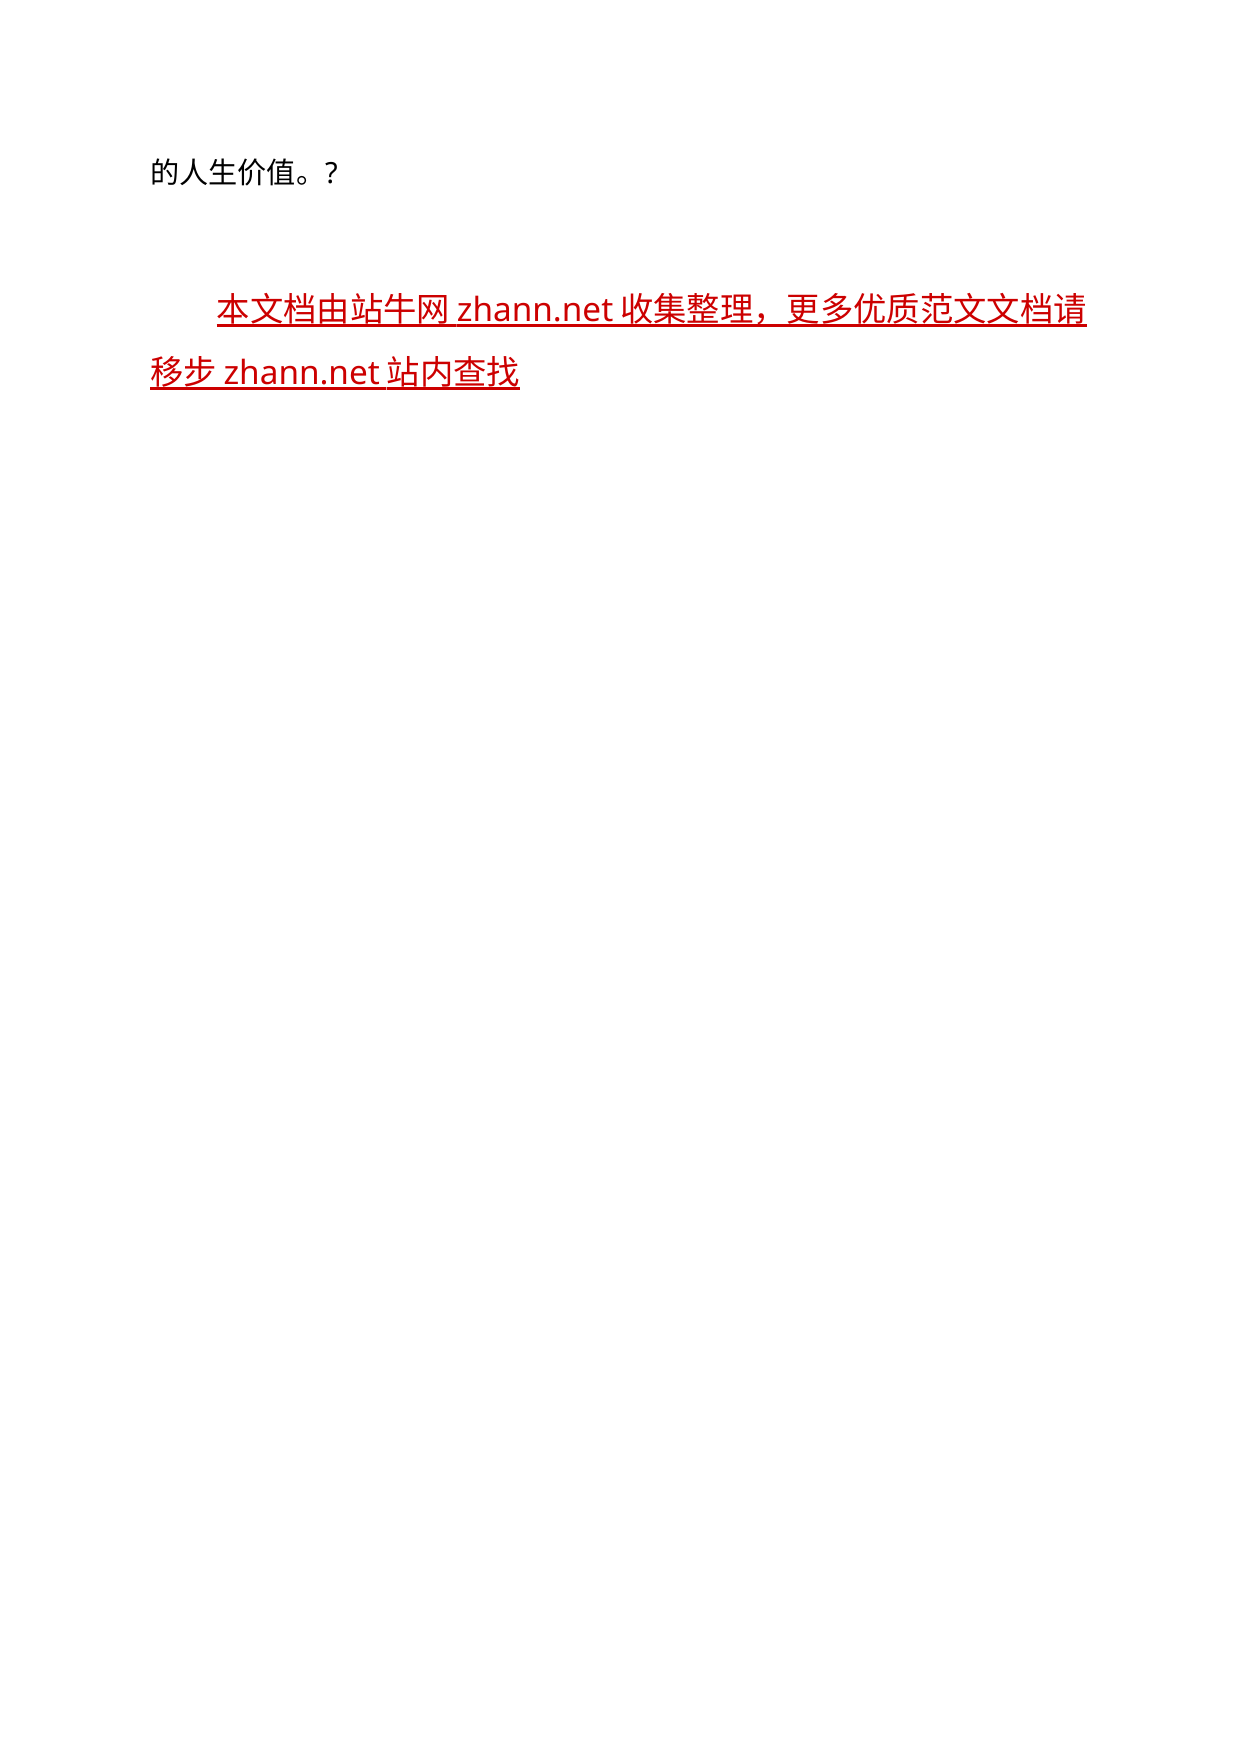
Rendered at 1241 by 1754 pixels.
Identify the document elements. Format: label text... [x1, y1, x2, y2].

text 本文档由站牛网zhann.net收集整理，更多优质范文文档请移步zhann.net站内查找 [150, 283, 1090, 394]
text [150, 150, 1090, 192]
